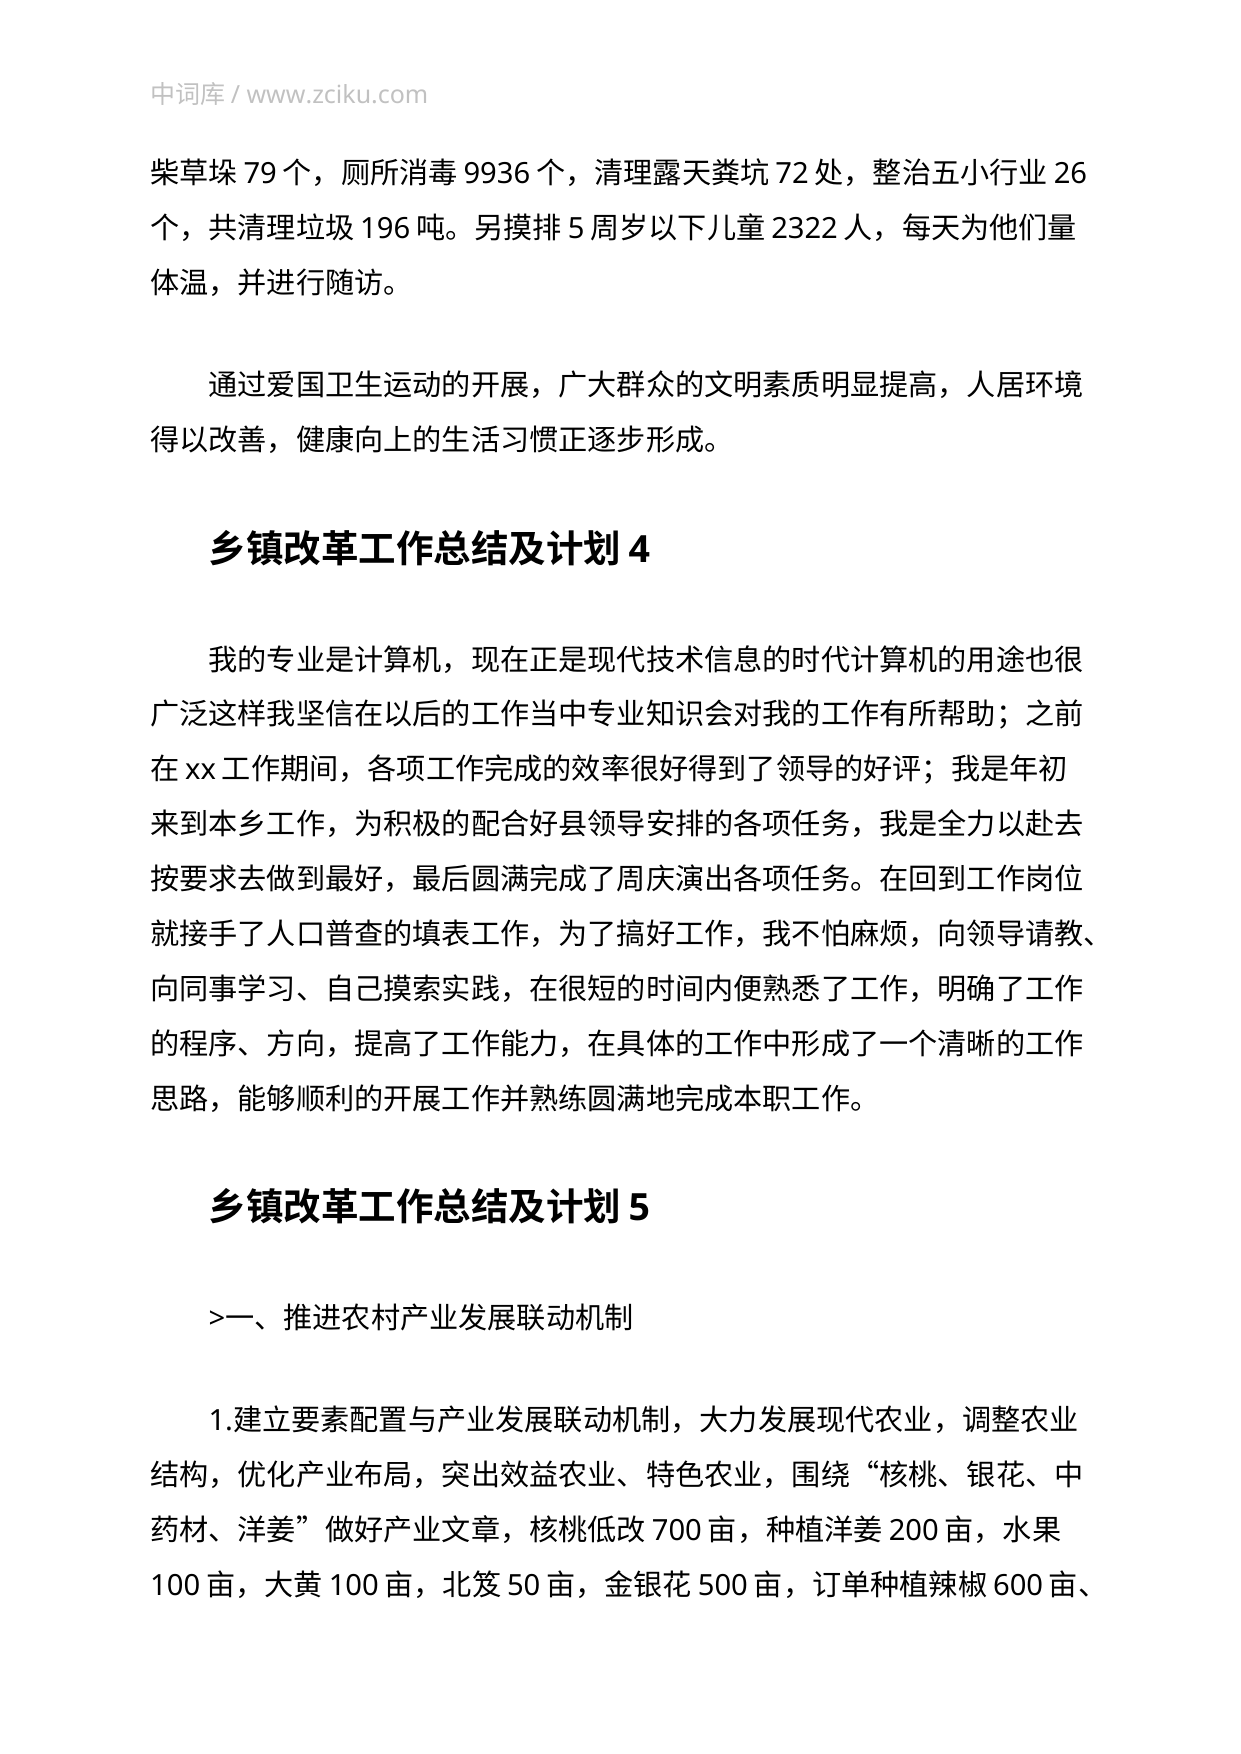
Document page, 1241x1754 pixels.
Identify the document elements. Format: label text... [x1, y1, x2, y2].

text 乡镇改革工作总结及计划5 [150, 1177, 1090, 1232]
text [150, 150, 1090, 302]
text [150, 1397, 1090, 1604]
text >一、推进农村产业发展联动机制 [150, 1295, 1090, 1337]
text 我的专业是计算机，现在正是现代技术信息的时代计算机的用途也很广泛这样我坚信在以后的工作当中专业知识会对我的工作有所帮助；之前在xx工作期间，各项工作完成的效率很好得到了领导的好评；我是年初来到本乡工作，为积极的配合好县领导安排的各项任务，我是全力以赴去按要求去做到最好，最后圆满完成了周庆演出各项任务。在回到工作岗位就接手了人口普查的填表工作，为了搞好工作，我不怕麻烦，向领导请教、向同事学习、自己摸索实践，在很短的时间内便熟悉了工作，明确了工作的程序、方向，提高了工作能力，在具体的工作中形成了一个清晰的工作思路，能够顺利的开展工作并熟练圆满地完成本职工作。 [150, 636, 1090, 1118]
text 乡镇改革工作总结及计划4 [150, 518, 1090, 573]
text 通过爱国卫生运动的开展，广大群众的文明素质明显提高，人居环境得以改善，健康向上的生活习惯正逐步形成。 [150, 362, 1090, 459]
